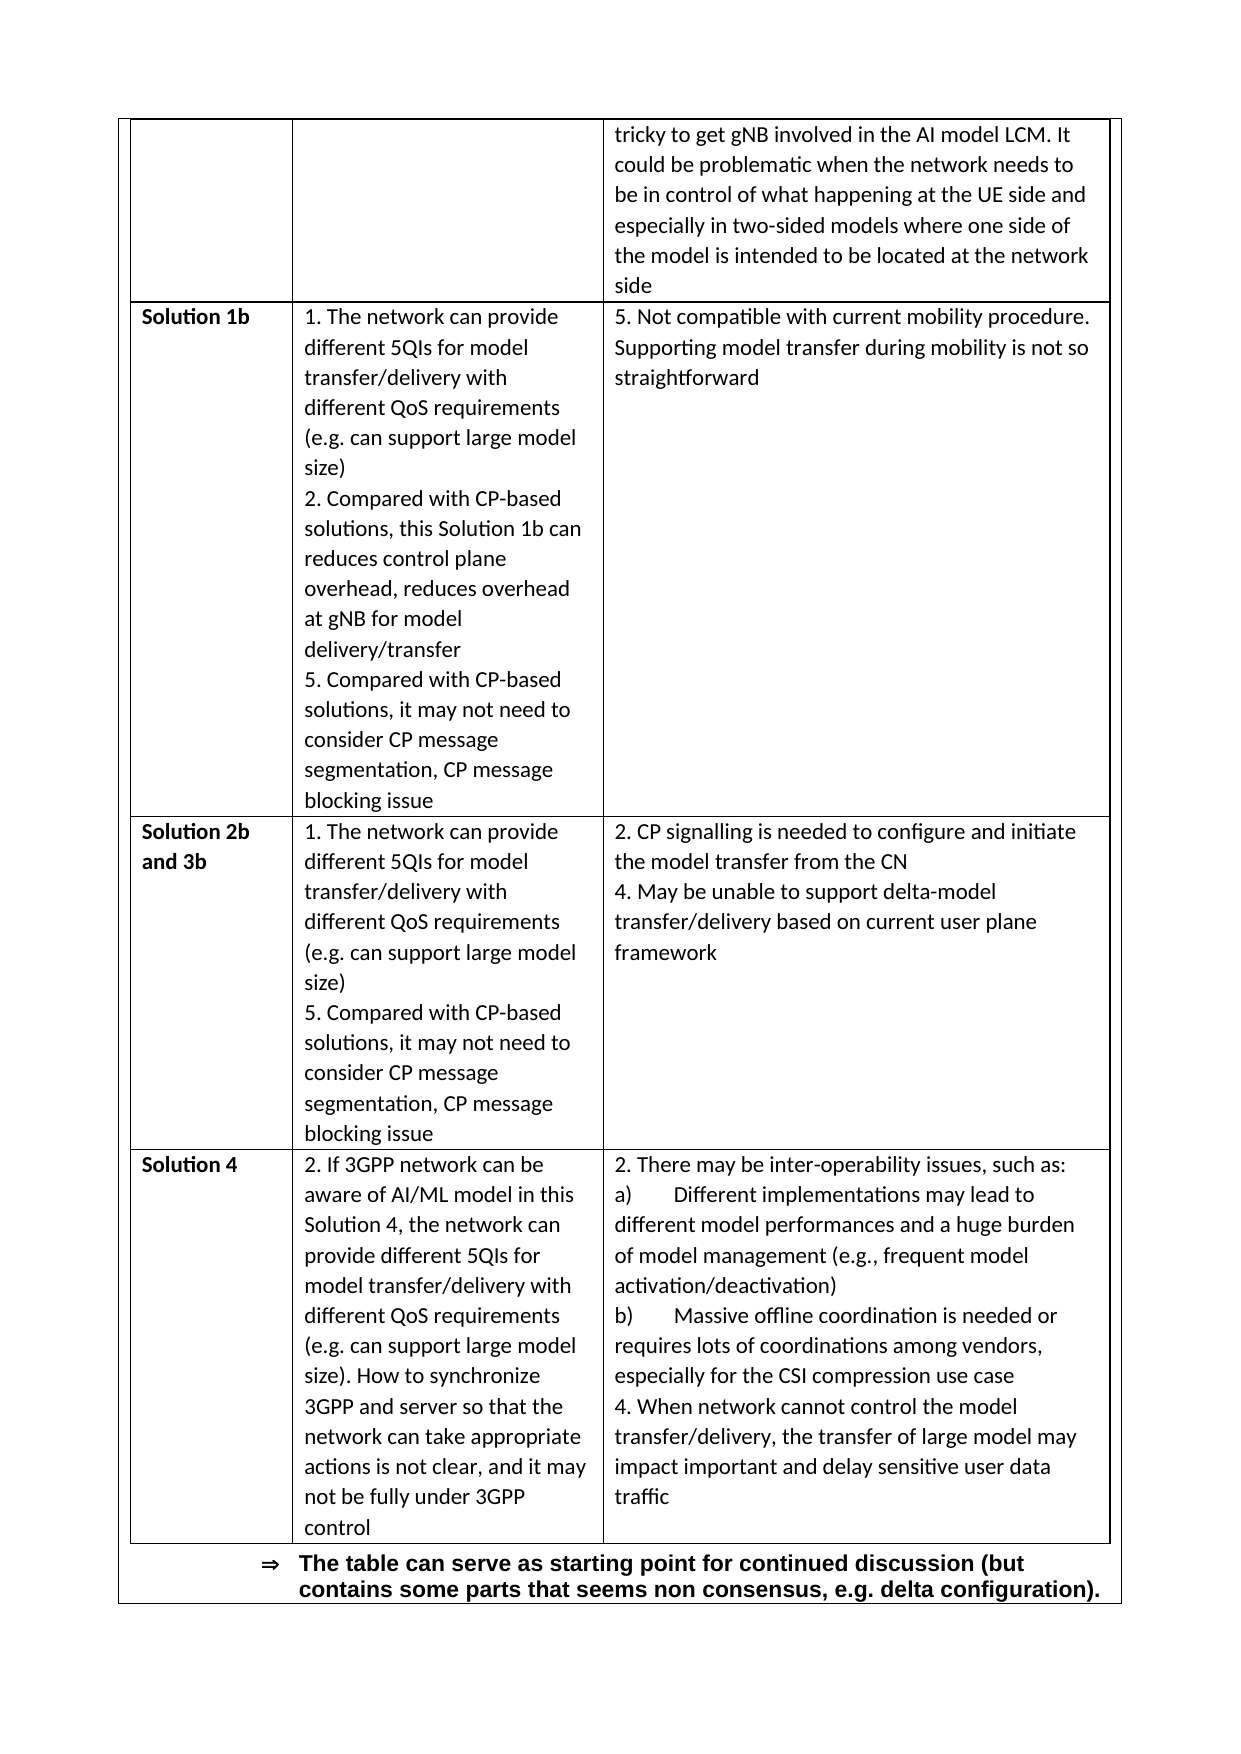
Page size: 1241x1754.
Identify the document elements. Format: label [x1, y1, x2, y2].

table_header [119, 119, 1121, 1603]
